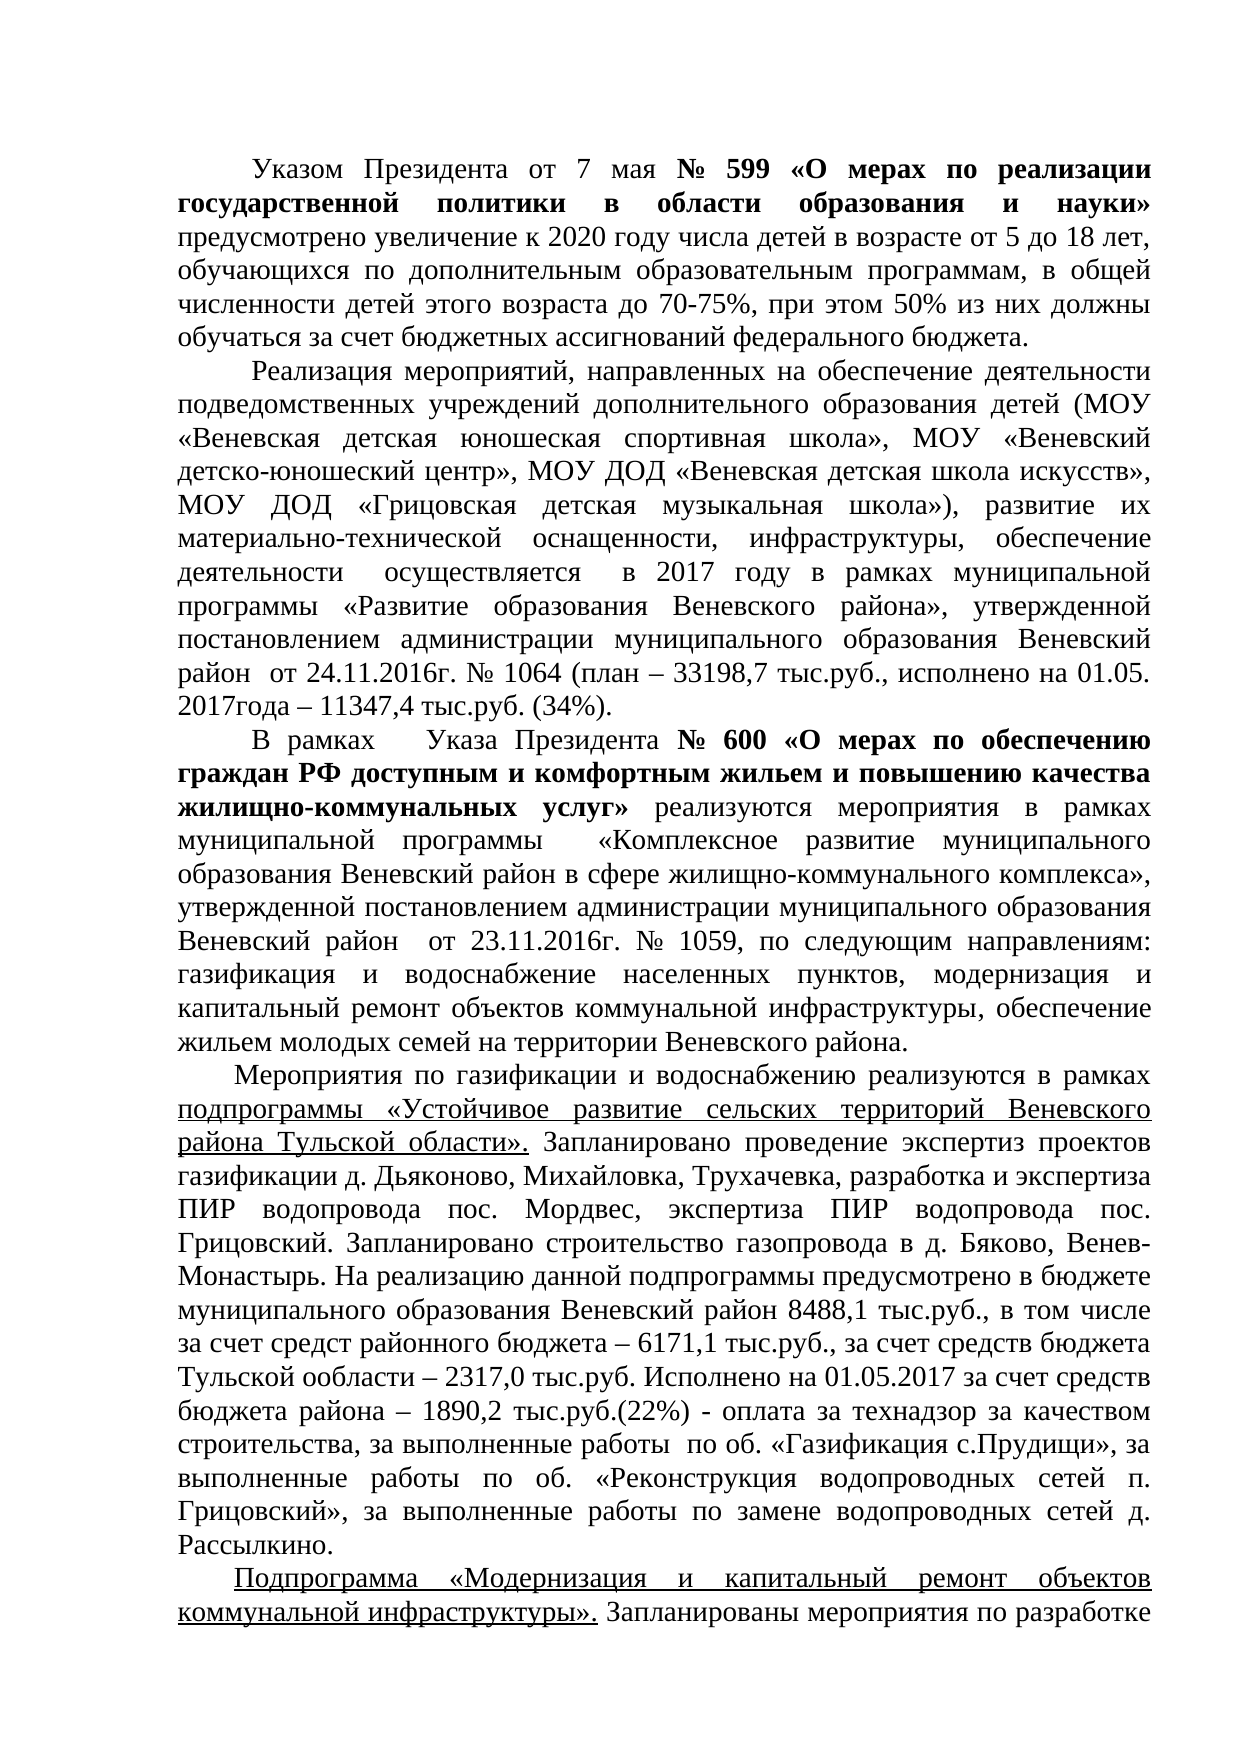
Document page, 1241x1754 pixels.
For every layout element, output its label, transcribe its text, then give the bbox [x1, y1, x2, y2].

text Мероприятия по газификации и водоснабжению реализуются в рамках подпрограммы «Устойчивое развитие сельских территорий Веневского района Тульской области». Запланировано проведение экспертиз проектов газификации д. Дьяконово, Михайловка, Трухачевка, разработка и экспертиза ПИР водопровода пос. Мордвес, экспертиза ПИР водопровода пос. Грицовский. Запланировано строительство газопровода в д. Бяково, Венев-Монастырь. На реализацию данной подпрограммы предусмотрено в бюджете муниципального образования Веневский район 8488,1 тыс.руб., в том числе за счет средст районного бюджета – 6171,1 тыс.руб., за счет средств бюджета Тульской ообласти – 2317,0 тыс.руб. Исполнено на 01.05.2017 за счет средств бюджета района – 1890,2 тыс.руб.(22%) - оплата за технадзор за качеством строительства, за выполненные работы по об. «Газификация с.Прудищи», за выполненные работы по об. «Реконструкция водопроводных сетей п. Грицовский», за выполненные работы по замене водопроводных сетей д. Рассылкино. [177, 1057, 1152, 1120]
text Мероприятия по газификации и водоснабжению реализуются в рамках подпрограммы «Устойчивое развитие сельских территорий Веневского района Тульской области». Запланировано проведение экспертиз проектов газификации д. Дьяконово, Михайловка, Трухачевка, разработка и экспертиза ПИР водопровода пос. Мордвес, экспертиза ПИР водопровода пос. Грицовский. Запланировано строительство газопровода в д. Бяково, Венев-Монастырь. На реализацию данной подпрограммы предусмотрено в бюджете муниципального образования Веневский район 8488,1 тыс.руб., в том числе за счет средст районного бюджета – 6171,1 тыс.руб., за счет средств бюджета Тульской ообласти – 2317,0 тыс.руб. Исполнено на 01.05.2017 за счет средств бюджета района – 1890,2 тыс.руб.(22%) - оплата за технадзор за качеством строительства, за выполненные работы по об. «Газификация с.Прудищи», за выполненные работы по об. «Реконструкция водопроводных сетей п. Грицовский», за выполненные работы по замене водопроводных сетей д. Рассылкино. [177, 1121, 1152, 1560]
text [177, 1560, 1152, 1627]
text Указом Президента от 7 мая № 599 «О мерах по реализации государственной политики в области образования и науки» предусмотрено увеличение к 2020 году числа детей в возрасте от 5 до 18 лет, обучающихся по дополнительным образовательным программам, в общей численности детей этого возраста до 70-75%, при этом 50% из них должны обучаться за счет бюджетных ассигнований федерального бюджета. [177, 152, 1152, 353]
text В рамках Указа Президента № 600 «О мерах по обеспечению граждан РФ доступным и комфортным жильем и повышению качества жилищно-коммунальных услуг» реализуются мероприятия в рамках муниципальной программы «Комплексное развитие муниципального образования Веневский район в сфере жилищно-коммунального комплекса», утвержденной постановлением администрации муниципального образования Веневский район от 23.11.2016г. № 1059, по следующим направлениям: газификация и водоснабжение населенных пунктов, модернизация и капитальный ремонт объектов коммунальной инфраструктуры, обеспечение жильем молодых семей на территории Веневского района. [177, 722, 1152, 1057]
text Реализация мероприятий, направленных на обеспечение деятельности подведомственных учреждений дополнительного образования детей (МОУ «Веневская детская юношеская спортивная школа», МОУ «Веневский детско-юношеский центр», МОУ ДОД «Веневская детская школа искусств», МОУ ДОД «Грицовская детская музыкальная школа»), развитие их материально-технической оснащенности, инфраструктуры, обеспечение деятельности осуществляется в 2017 году в рамках муниципальной программы «Развитие образования Веневского района», утвержденной постановлением администрации муниципального образования Веневский район от 24.11.2016г. № 1064 (план – 33198,7 тыс.руб., исполнено на 01.05. 2017года – 11347,4 тыс.руб. (34%). [177, 353, 1152, 722]
